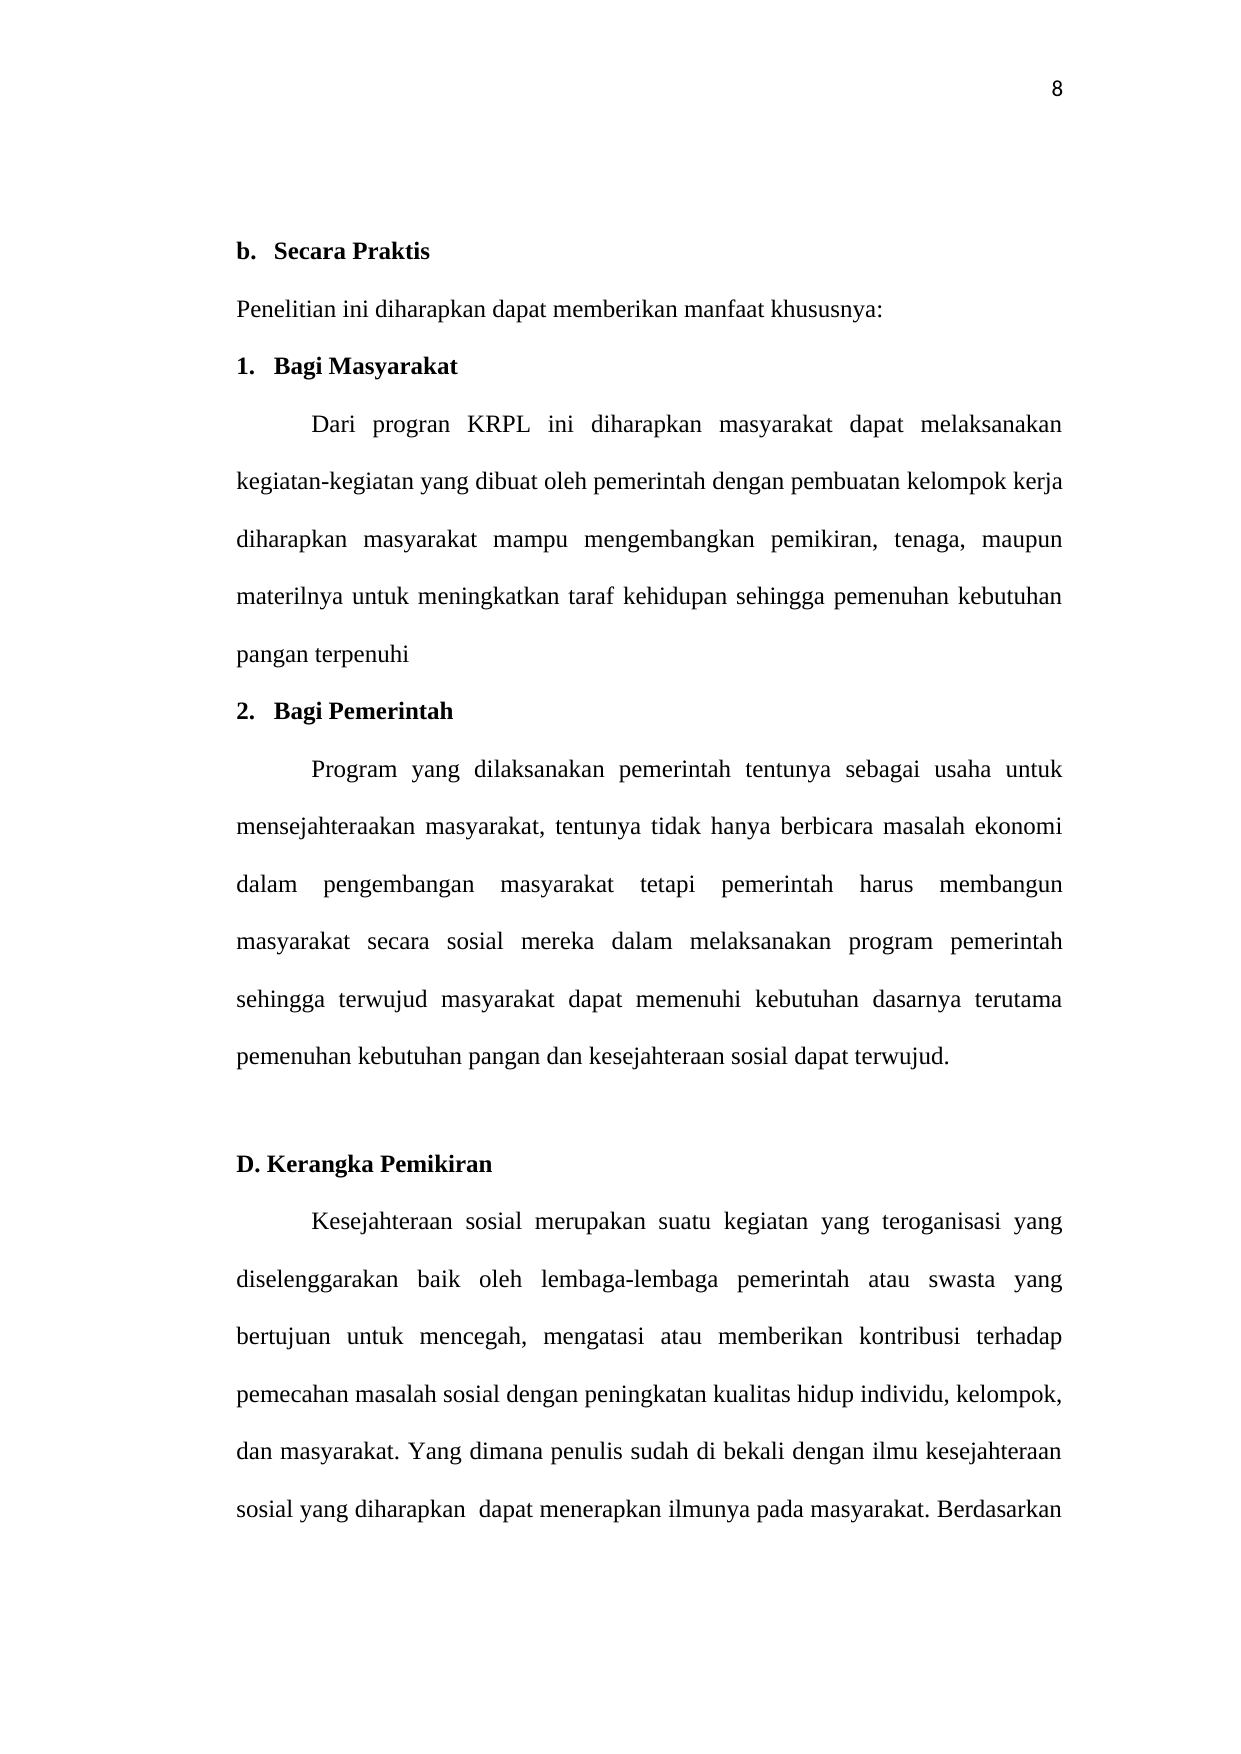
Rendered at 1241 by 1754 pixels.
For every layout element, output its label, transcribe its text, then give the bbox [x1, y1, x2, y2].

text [236, 1206, 1063, 1522]
text Dari progran KRPL ini diharapkan masyarakat dapat melaksanakan kegiatan-kegiatan yang dibuat oleh pemerintah dengan pembuatan kelompok kerja diharapkan masyarakat mampu mengembangkan pemikiran, tenaga, maupun materilnya untuk meningkatkan taraf kehidupan sehingga pemenuhan kebutuhan pangan terpenuhi [236, 409, 1063, 667]
text Penelitian ini diharapkan dapat memberikan manfaat khususnya: [236, 294, 1063, 322]
list Bagi Masyarakat [236, 351, 1063, 380]
subtitle D. Kerangka Pemikiran [236, 1149, 1063, 1177]
text Program yang dilaksanakan pemerintah tentunya sebagai usaha untuk mensejahteraakan masyarakat, tentunya tidak hanya berbicara masalah ekonomi dalam pengembangan masyarakat tetapi pemerintah harus membangun masyarakat secara sosial mereka dalam melaksanakan program pemerintah sehingga terwujud masyarakat dapat memenuhi kebutuhan dasarnya terutama pemenuhan kebutuhan pangan dan kesejahteraan sosial dapat terwujud. [236, 754, 1063, 1070]
list Secara Praktis [236, 236, 1063, 265]
list Bagi Pemerintah [236, 696, 1063, 725]
